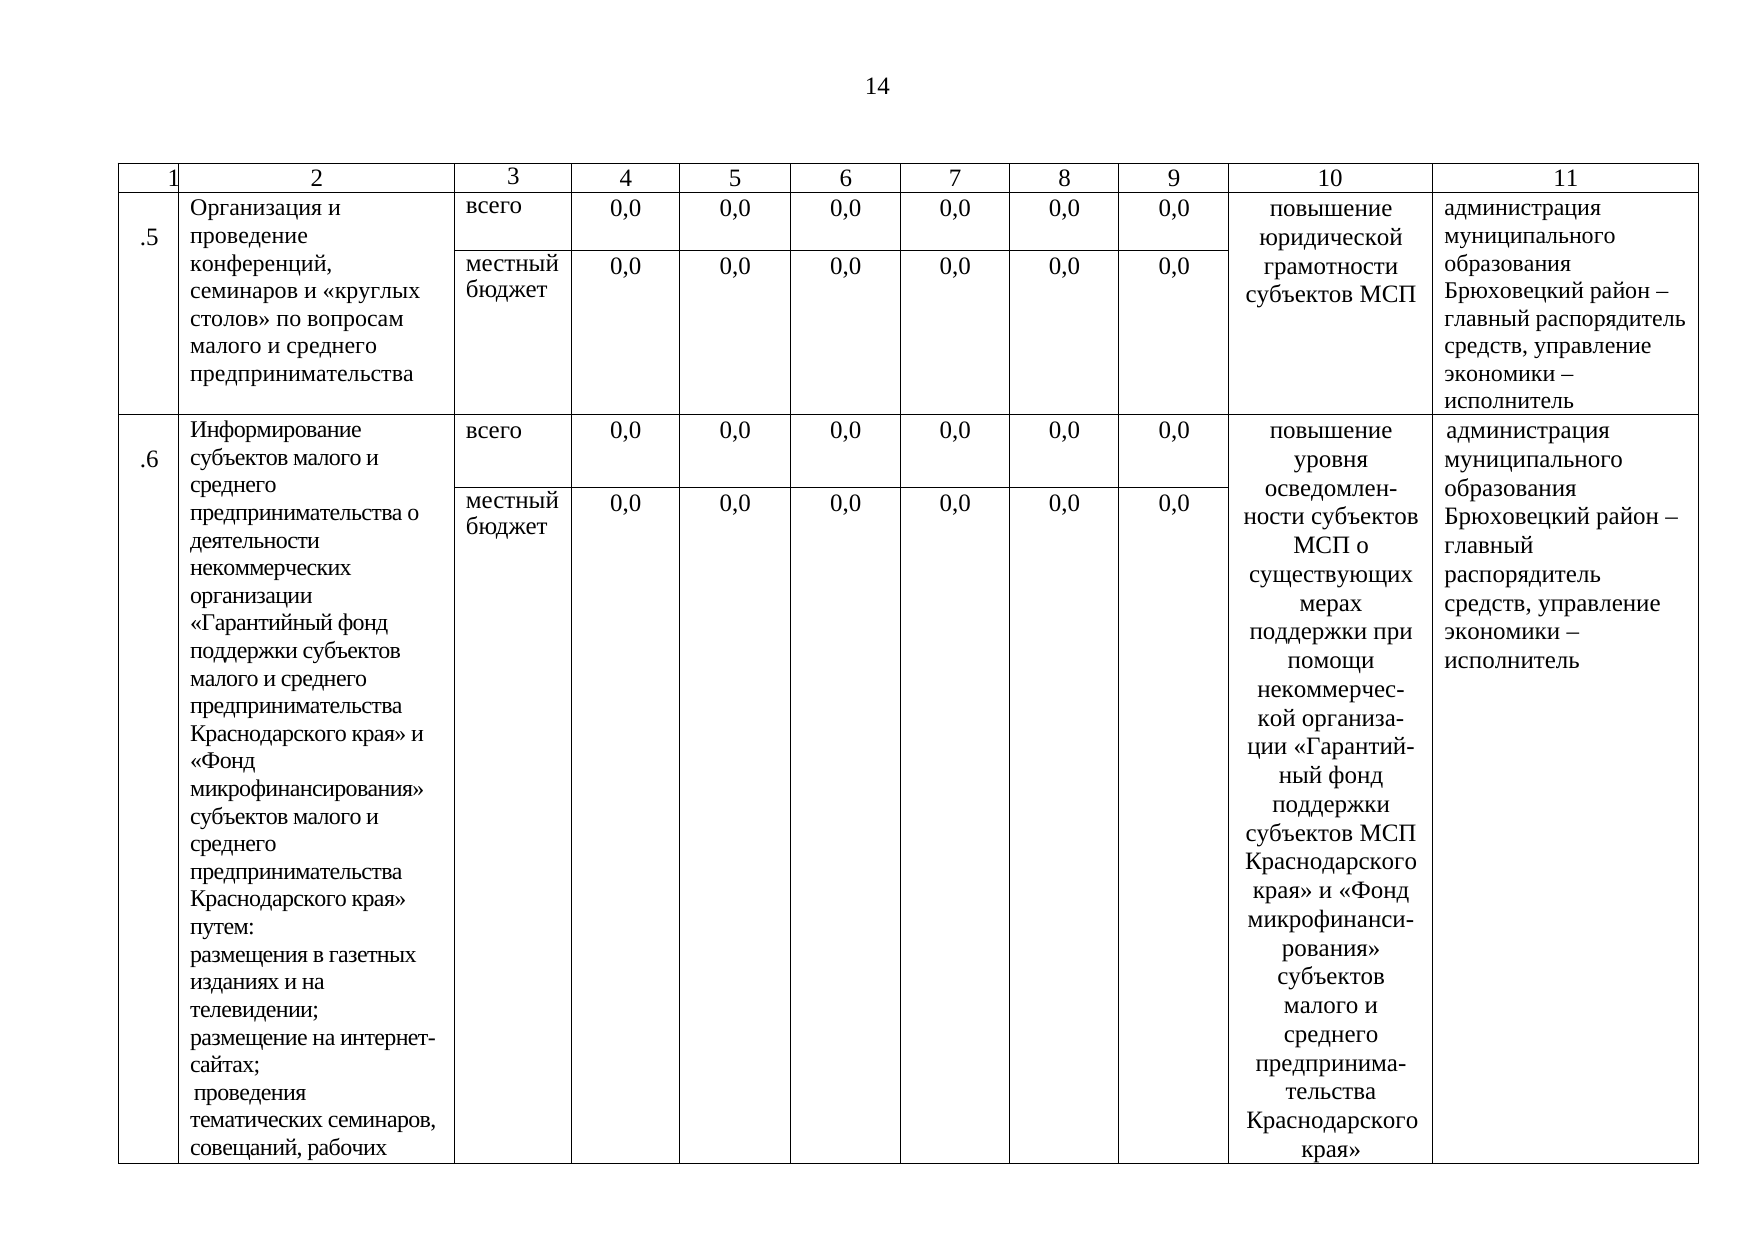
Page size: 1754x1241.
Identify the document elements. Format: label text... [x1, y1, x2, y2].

table_cell повышение уровня осведомлен-ности субъектов МСП о существующих мерах поддержки при помощи некоммерчес-кой организа-ции «Гарантий-ный фонд поддержки субъектов МСП Краснодарского края» и «Фонд микрофинанси-рования» субъектов малого и среднего предпринима-тельства Краснодарского края» [1229, 415, 1432, 1163]
table_cell 0,0 [901, 193, 1009, 250]
table_header 11 [1433, 164, 1698, 192]
table_cell 0,0 [1119, 251, 1228, 414]
table_cell администрация муниципального образования Брюховецкий район – главный распорядитель средств, управление экономики – исполнитель [1433, 415, 1698, 1163]
table_header 10 [1229, 164, 1432, 192]
table_cell местный бюджет [455, 488, 571, 1163]
table_cell 1.6 [119, 415, 178, 1163]
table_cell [1433, 193, 1698, 414]
table_cell Информирование субъектов малого и среднего предпринимательства о деятельности некоммерческих организации «Гарантийный фонд поддержки субъектов малого и среднего предпринимательства Краснодарского края» и «Фонд микрофинансирования» субъектов малого и среднего предпринимательства Краснодарского края» путем: размещения в газетных изданиях и на телевидении; размещение на интернет-сайтах; проведения тематических семинаров, совещаний, рабочих [179, 415, 454, 1163]
table_cell 0,0 [572, 488, 679, 1163]
table_header 6 [791, 164, 900, 192]
table_cell 0,0 [901, 251, 1009, 414]
table_cell 0,0 [680, 251, 790, 414]
table_cell всего [455, 415, 571, 487]
table_cell 0,0 [1119, 193, 1228, 250]
table_cell местный бюджет [455, 251, 571, 414]
table_cell 0,0 [1010, 488, 1118, 1163]
table_cell 0,0 [901, 415, 1009, 487]
table_cell 0,0 [791, 251, 900, 414]
table_header 7 [901, 164, 1009, 192]
table_cell 0,0 [680, 488, 790, 1163]
table_cell Организация и проведение конференций, семинаров и «круглых столов» по вопросам малого и среднего предпринимательства [179, 193, 454, 414]
table_cell 0,0 [572, 193, 679, 250]
table_cell 0,0 [901, 488, 1009, 1163]
table_cell 0,0 [791, 488, 900, 1163]
table_cell 0,0 [1119, 415, 1228, 487]
table_cell всего [455, 193, 571, 250]
table_cell 0,0 [1010, 193, 1118, 250]
table_cell 0,0 [572, 251, 679, 414]
table_header 8 [1010, 164, 1118, 192]
table_header 3 [455, 164, 571, 192]
table_header 5 [680, 164, 790, 192]
table_cell 0,0 [1119, 488, 1228, 1163]
table_cell 0,0 [680, 415, 790, 487]
table_cell 0,0 [791, 415, 900, 487]
table_header 2 [179, 164, 454, 192]
table_cell повышение юридической грамотности субъектов МСП [1229, 193, 1432, 414]
table_cell 1.5 [119, 193, 178, 414]
table_cell 0,0 [572, 415, 679, 487]
table_cell 0,0 [680, 193, 790, 250]
table_header 9 [1119, 164, 1228, 192]
table_cell 0,0 [1010, 415, 1118, 487]
table_header 1 [119, 164, 178, 192]
table_cell 0,0 [791, 193, 900, 250]
table_cell 0,0 [1010, 251, 1118, 414]
table_header 4 [572, 164, 679, 192]
